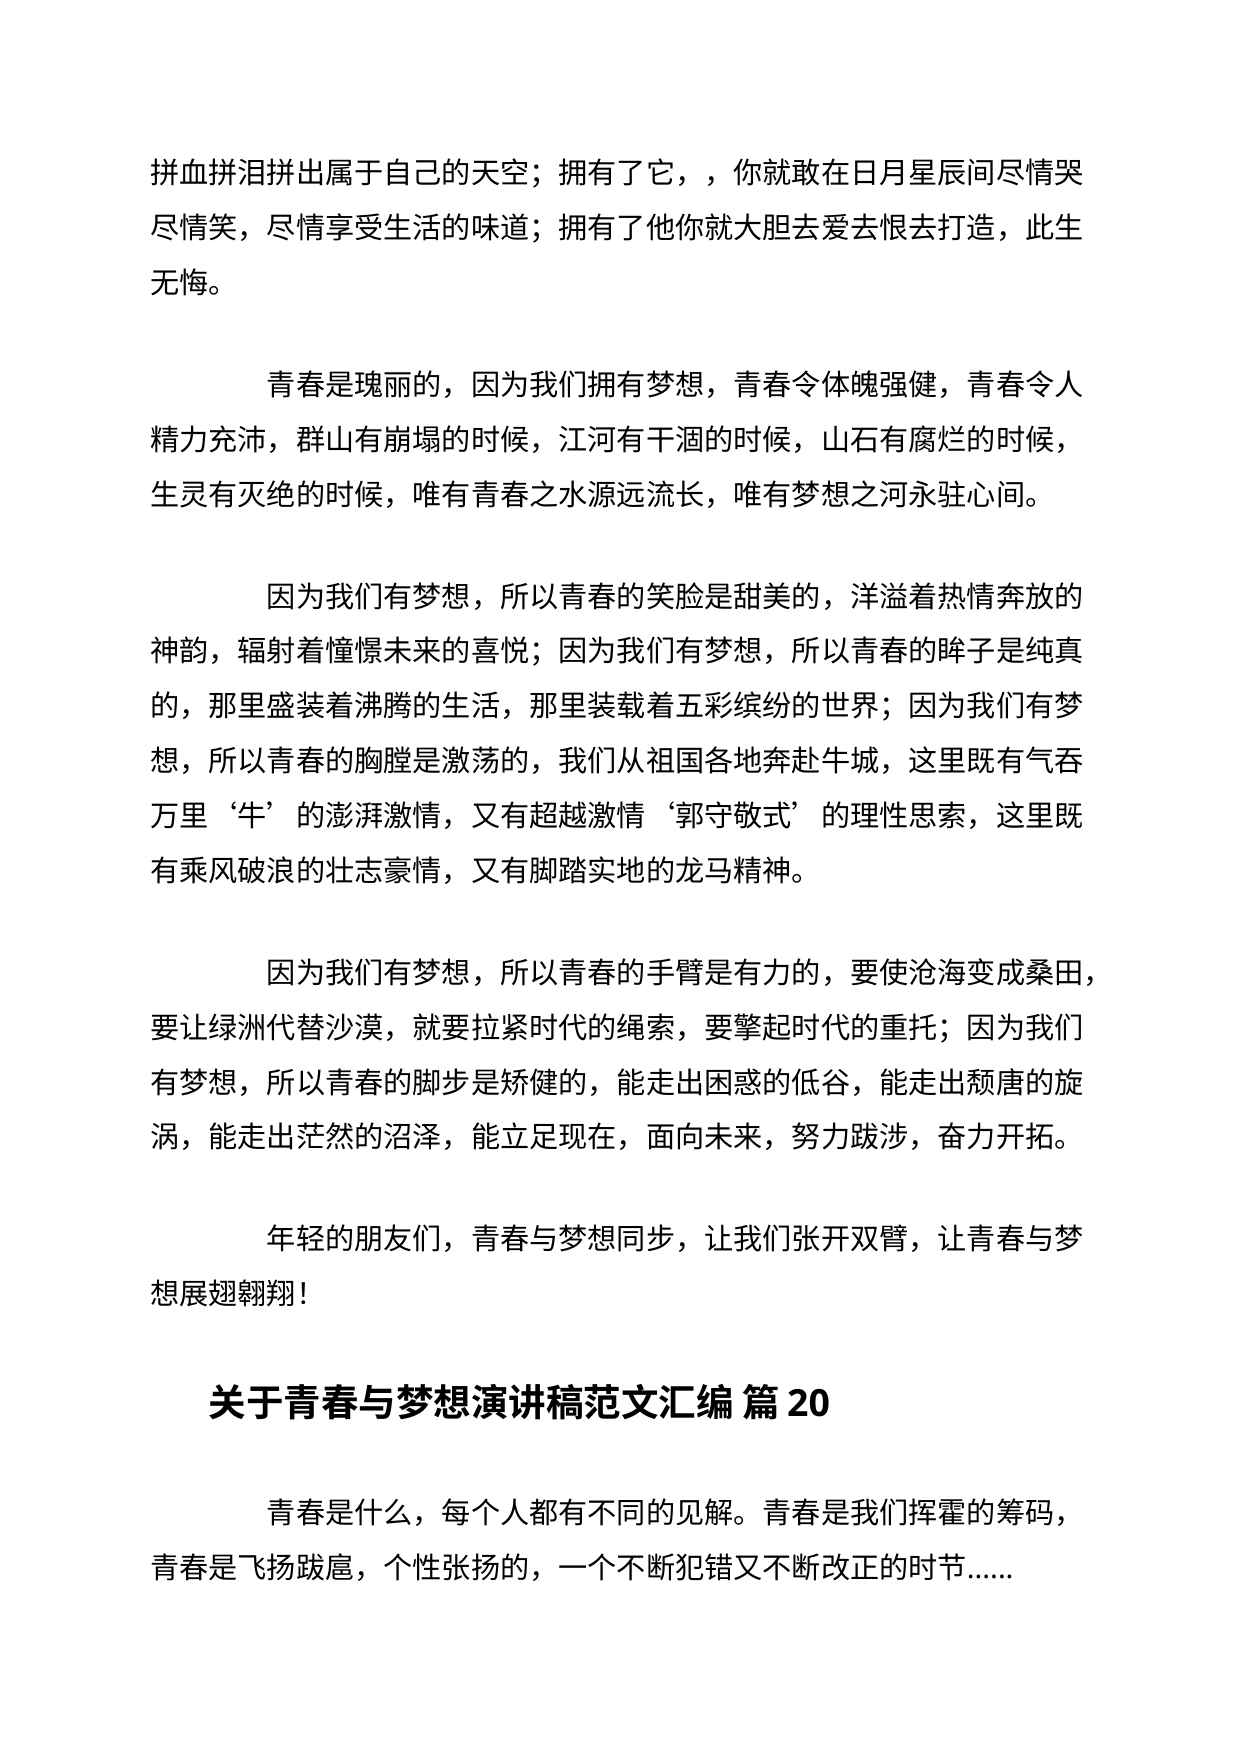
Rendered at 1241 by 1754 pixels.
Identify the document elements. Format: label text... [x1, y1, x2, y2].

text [150, 150, 1090, 302]
text 因为我们有梦想，所以青春的笑脸是甜美的，洋溢着热情奔放的神韵，辐射着憧憬未来的喜悦；因为我们有梦想，所以青春的眸子是纯真的，那里盛装着沸腾的生活，那里装载着五彩缤纷的世界；因为我们有梦想，所以青春的胸膛是激荡的，我们从祖国各地奔赴牛城，这里既有气吞万里‘牛’的澎湃激情，又有超越激情‘郭守敬式’的理性思索，这里既有乘风破浪的壮志豪情，又有脚踏实地的龙马精神。 [150, 573, 1090, 890]
text 年轻的朋友们，青春与梦想同步，让我们张开双臂，让青春与梦想展翅翱翔！ [150, 1216, 1090, 1313]
text 青春是什么，每个人都有不同的见解。青春是我们挥霍的筹码，青春是飞扬跋扈，个性张扬的，一个不断犯错又不断改正的时节...... [150, 1490, 1090, 1587]
text 青春是瑰丽的，因为我们拥有梦想，青春令体魄强健，青春令人精力充沛，群山有崩塌的时候，江河有干涸的时候，山石有腐烂的时候，生灵有灭绝的时候，唯有青春之水源远流长，唯有梦想之河永驻心间。 [150, 362, 1090, 514]
text 因为我们有梦想，所以青春的手臂是有力的，要使沧海变成桑田，要让绿洲代替沙漠，就要拉紧时代的绳索，要擎起时代的重托；因为我们有梦想，所以青春的脚步是矫健的，能走出困惑的低谷，能走出颓唐的旋涡，能走出茫然的沼泽，能立足现在，面向未来，努力跋涉，奋力开拓。 [150, 949, 1090, 1156]
text 关于青春与梦想演讲稿范文汇编 篇20 [150, 1372, 1090, 1427]
